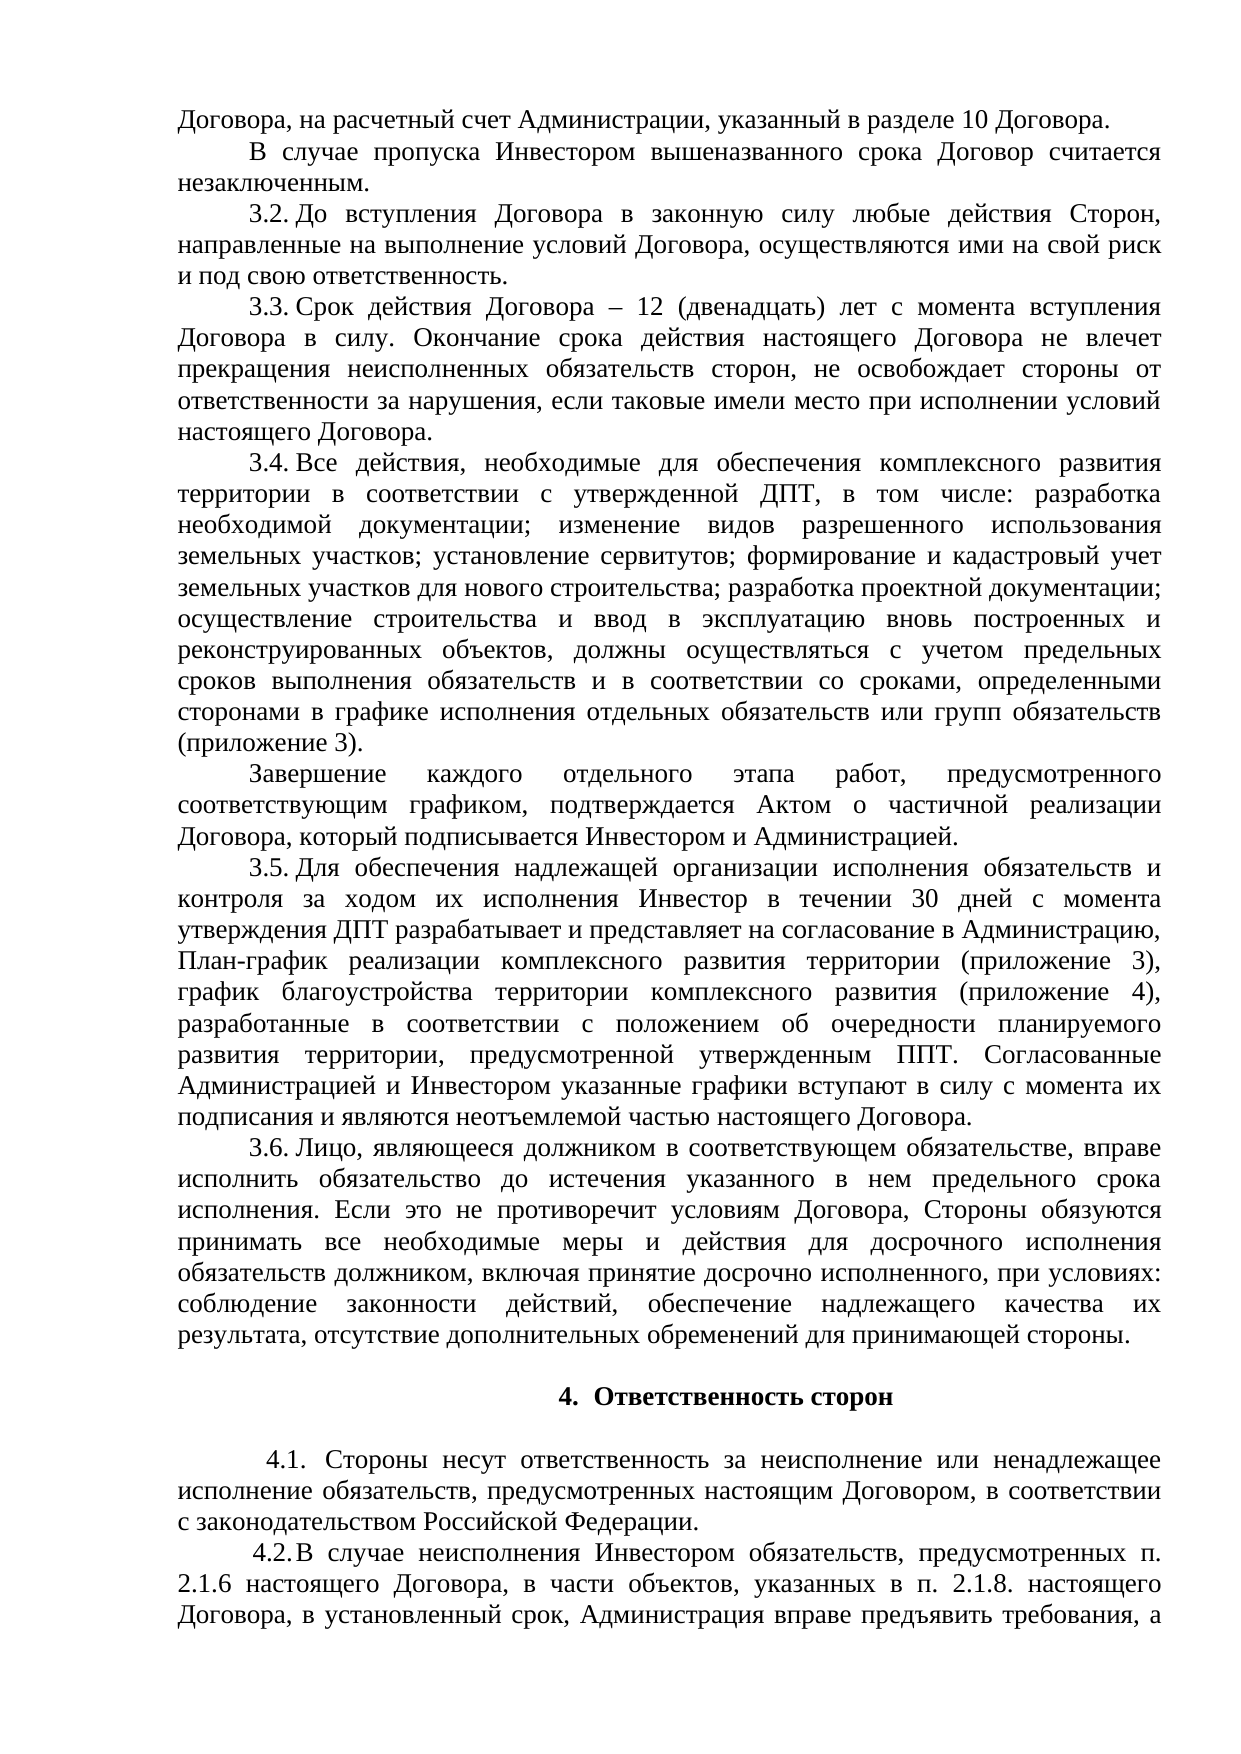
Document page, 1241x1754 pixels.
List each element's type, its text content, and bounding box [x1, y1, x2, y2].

list Срок действия Договора – 12 (двенадцать) лет с момента вступления Договора в силу. Окончание срока действия настоящего Договора не влечет прекращения неисполненных обязательств сторон, не освобождает стороны от ответственности за нарушения, если таковые имели место при исполнении условий настоящего Договора. [177, 290, 1162, 446]
list Для обеспечения надлежащей организации исполнения обязательств и контроля за ходом их исполнения Инвестор в течении 30 дней с момента утверждения ДПТ разрабатывает и представляет на согласование в Администрацию, План-график реализации комплексного развития территории (приложение 3), график благоустройства территории комплексного развития (приложение 4), разработанные в соответствии с положением об очередности планируемого развития территории, предусмотренной утвержденным ППТ. Согласованные Администрацией и Инвестором указанные графики вступают в силу с момента их подписания и являются неотъемлемой частью настоящего Договора. [177, 851, 1162, 1131]
list Ответственность сторон [236, 1380, 1162, 1412]
list Лицо, являющееся должником в соответствующем обязательстве, вправе исполнить обязательство до истечения указанного в нем предельного срока исполнения. Если это не противоречит условиям Договора, Стороны обязуются принимать все необходимые меры и действия для досрочного исполнения обязательств должником, включая принятие досрочно исполненного, при условиях: соблюдение законности действий, обеспечение надлежащего качества их результата, отсутствие дополнительных обременений для принимающей стороны. [177, 1131, 1162, 1349]
list До вступления Договора в законную силу любые действия Сторон, направленные на выполнение условий Договора, осуществляются ими на свой риск и под свою ответственность. [177, 197, 1162, 290]
list Стороны несут ответственность за неисполнение или ненадлежащее исполнение обязательств, предусмотренных настоящим Договором, в соответствии с законодательством Российской Федерации. [177, 1443, 1162, 1536]
text В случае пропуска Инвестором вышеназванного срока Договор считается незаключенным. [177, 134, 1162, 197]
list Все действия, необходимые для обеспечения комплексного развития территории в соответствии с утвержденной ДПТ, в том числе: разработка необходимой документации; изменение видов разрешенного использования земельных участков; установление сервитутов; формирование и кадастровый учет земельных участков для нового строительства; разработка проектной документации; осуществление строительства и ввод в эксплуатацию вновь построенных и реконструированных объектов, должны осуществляться с учетом предельных сроков выполнения обязательств и в соответствии со сроками, определенными сторонами в графике исполнения отдельных обязательств или групп обязательств (приложение 3). [177, 446, 1162, 757]
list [177, 103, 1162, 134]
text Завершение каждого отдельного этапа работ, предусмотренного соответствующим графиком, подтверждается Актом о частичной реализации Договора, который подписывается Инвестором и Администрацией. [177, 757, 1162, 851]
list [177, 1536, 1162, 1629]
